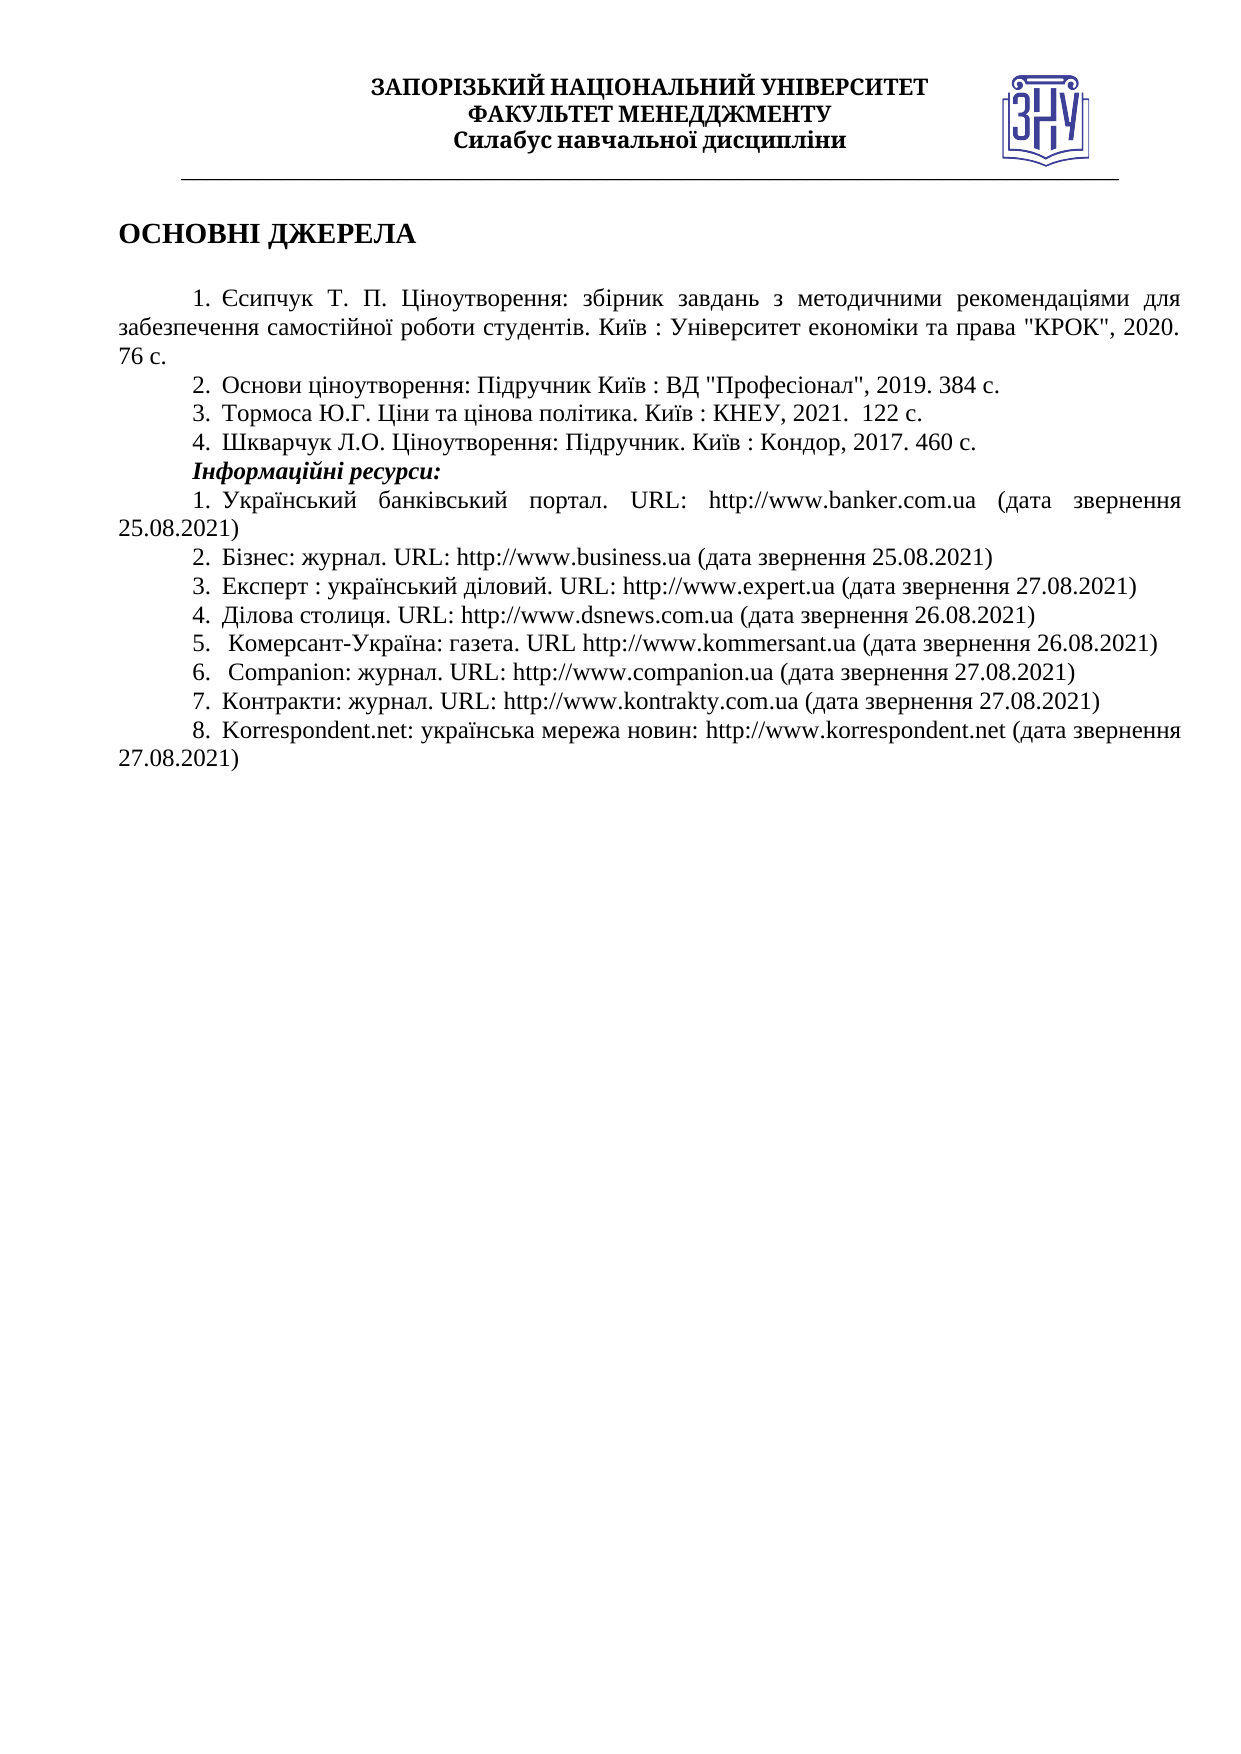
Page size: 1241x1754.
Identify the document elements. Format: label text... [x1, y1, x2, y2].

list Експерт : український діловий. URL: http://www.expert.ua (дата звернення 27.08.2021) [118, 571, 1181, 600]
list 4. Шкварчук Л.О. Ціноутворення: Підручник. Київ : Кондор, 2017. 460 с. [118, 427, 1181, 456]
list Companion: журнал. URL: http://www.companion.ua (дата звернення 27.08.2021) [118, 657, 1181, 686]
list Інформаційні ресурси: [118, 456, 1181, 485]
list 3. Тормоса Ю.Г. Ціни та цінова політика. Київ : КНЕУ, 2021. 122 с. [118, 398, 1181, 427]
text ОСНОВНІ ДЖЕРЕЛА [118, 216, 1181, 250]
picture [1002, 75, 1090, 167]
list Ділова столиця. URL: http://www.dsnews.com.ua (дата звернення 26.08.2021) [118, 600, 1181, 628]
list Український банківський портал. URL: http://www.banker.com.ua (дата звернення 25.08.2021) [118, 485, 1181, 542]
list Контракти: журнал. URL: http://www.kontrakty.com.ua (дата звернення 27.08.2021) [118, 686, 1181, 715]
list Бізнес: журнал. URL: http://www.business.ua (дата звернення 25.08.2021) [118, 542, 1181, 571]
list Комерсант-Україна: газета. URL http://www.kommersant.ua (дата звернення 26.08.2021) [118, 628, 1181, 657]
list 2. Основи ціноутворення: Підручник Київ : ВД "Професіонал", 2019. 384 с. [118, 370, 1181, 398]
list 1. Єсипчук Т. П. Ціноутворення: збірник завдань з методичними рекомендаціями для забезпечення самостійної роботи студентів. Київ : Університет економіки та права "КРОК", 2020. 76 с. [118, 283, 1181, 370]
list Korrespondent.net: українська мережа новин: http://www.korrespondent.net (дата звернення 27.08.2021) [118, 715, 1181, 772]
